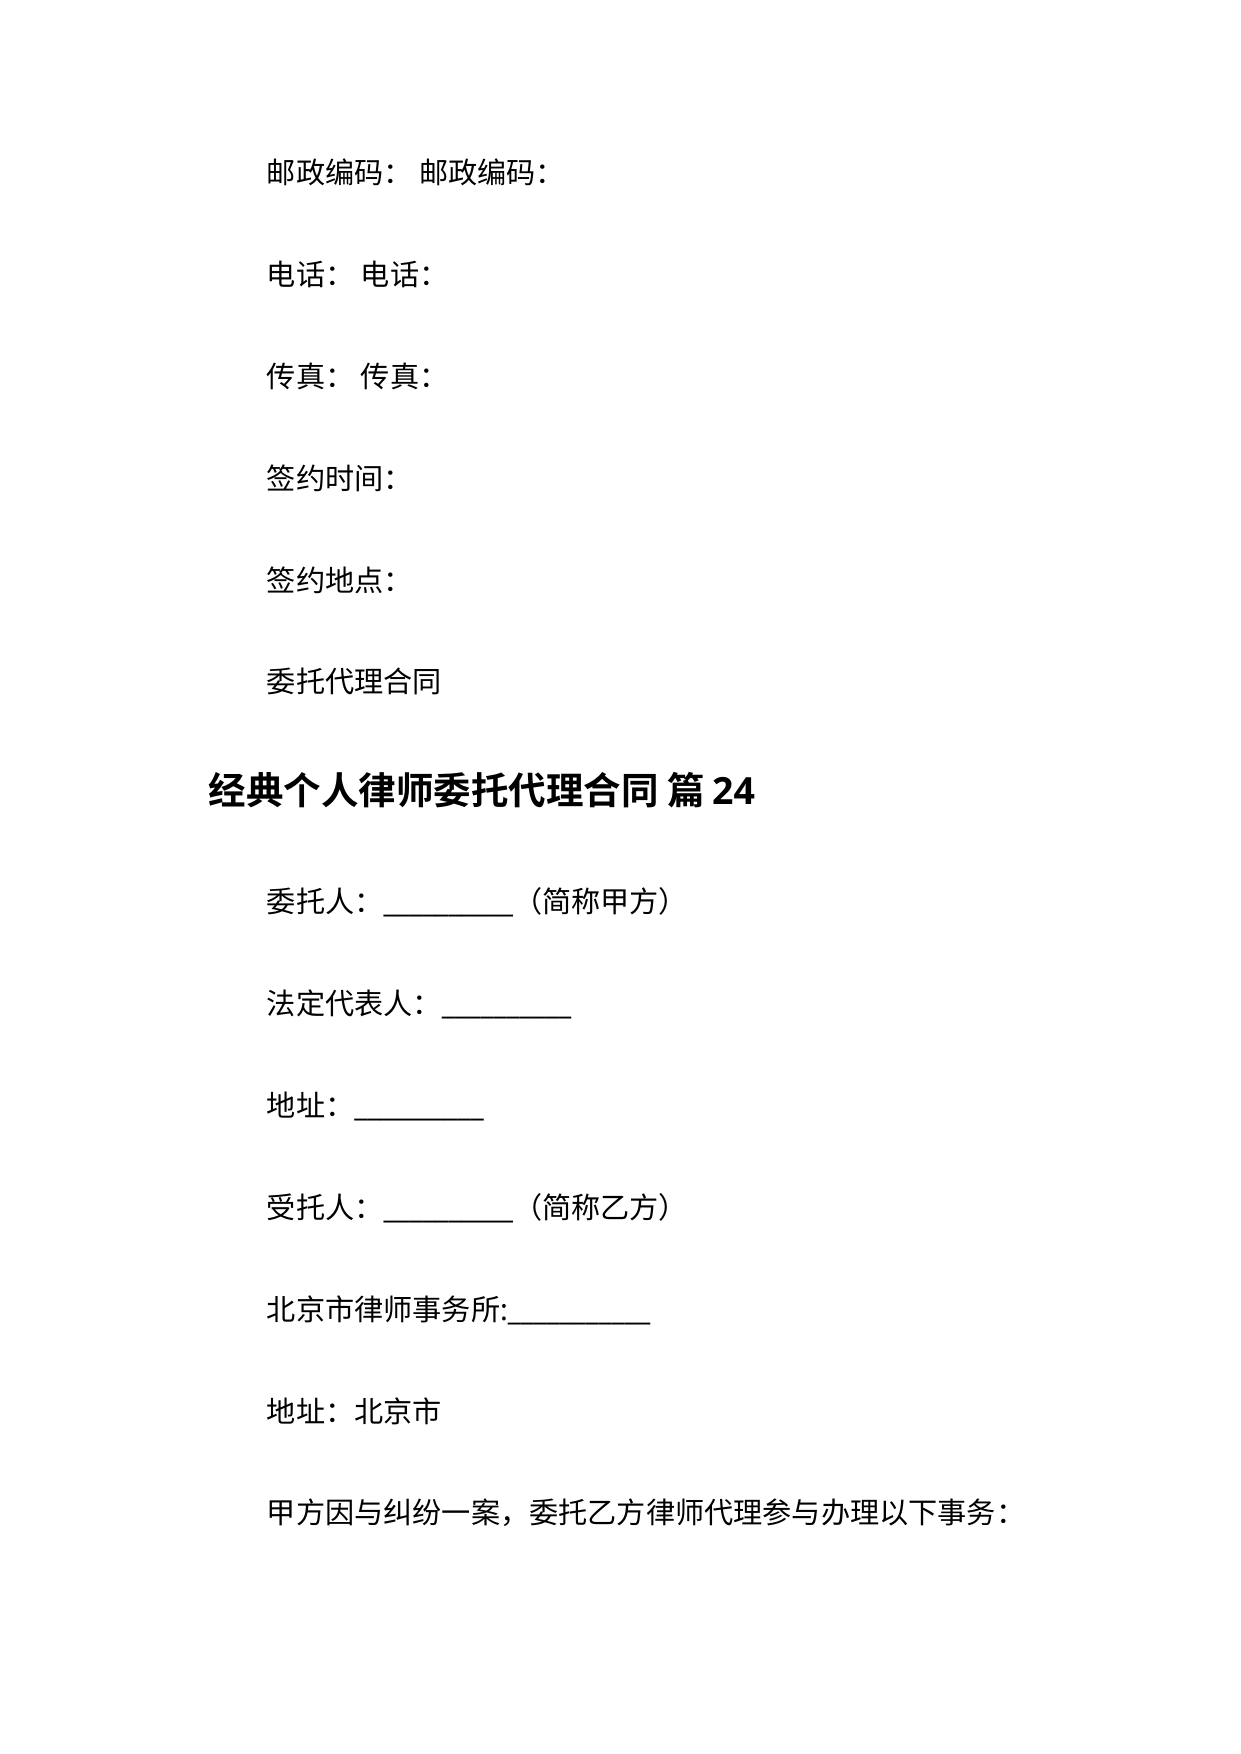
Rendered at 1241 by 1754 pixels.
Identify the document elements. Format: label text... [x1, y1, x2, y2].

text 签约时间： [150, 455, 1090, 498]
text 电话： 电话： [150, 252, 1090, 294]
text 北京市律师事务所:___________ [150, 1286, 1090, 1328]
text 委托代理合同 [150, 659, 1090, 701]
text 法定代表人：__________ [150, 980, 1090, 1023]
text 邮政编码： 邮政编码： [150, 150, 1090, 192]
text 地址：北京市 [150, 1388, 1090, 1430]
text 委托人：__________（简称甲方） [150, 878, 1090, 921]
text 传真： 传真： [150, 353, 1090, 396]
text 甲方因与纠纷一案，委托乙方律师代理参与办理以下事务： [150, 1490, 1090, 1532]
text 签约地点： [150, 557, 1090, 599]
text 经典个人律师委托代理合同 篇24 [150, 761, 1090, 815]
text 受托人：__________（简称乙方） [150, 1184, 1090, 1227]
text 地址：__________ [150, 1082, 1090, 1124]
